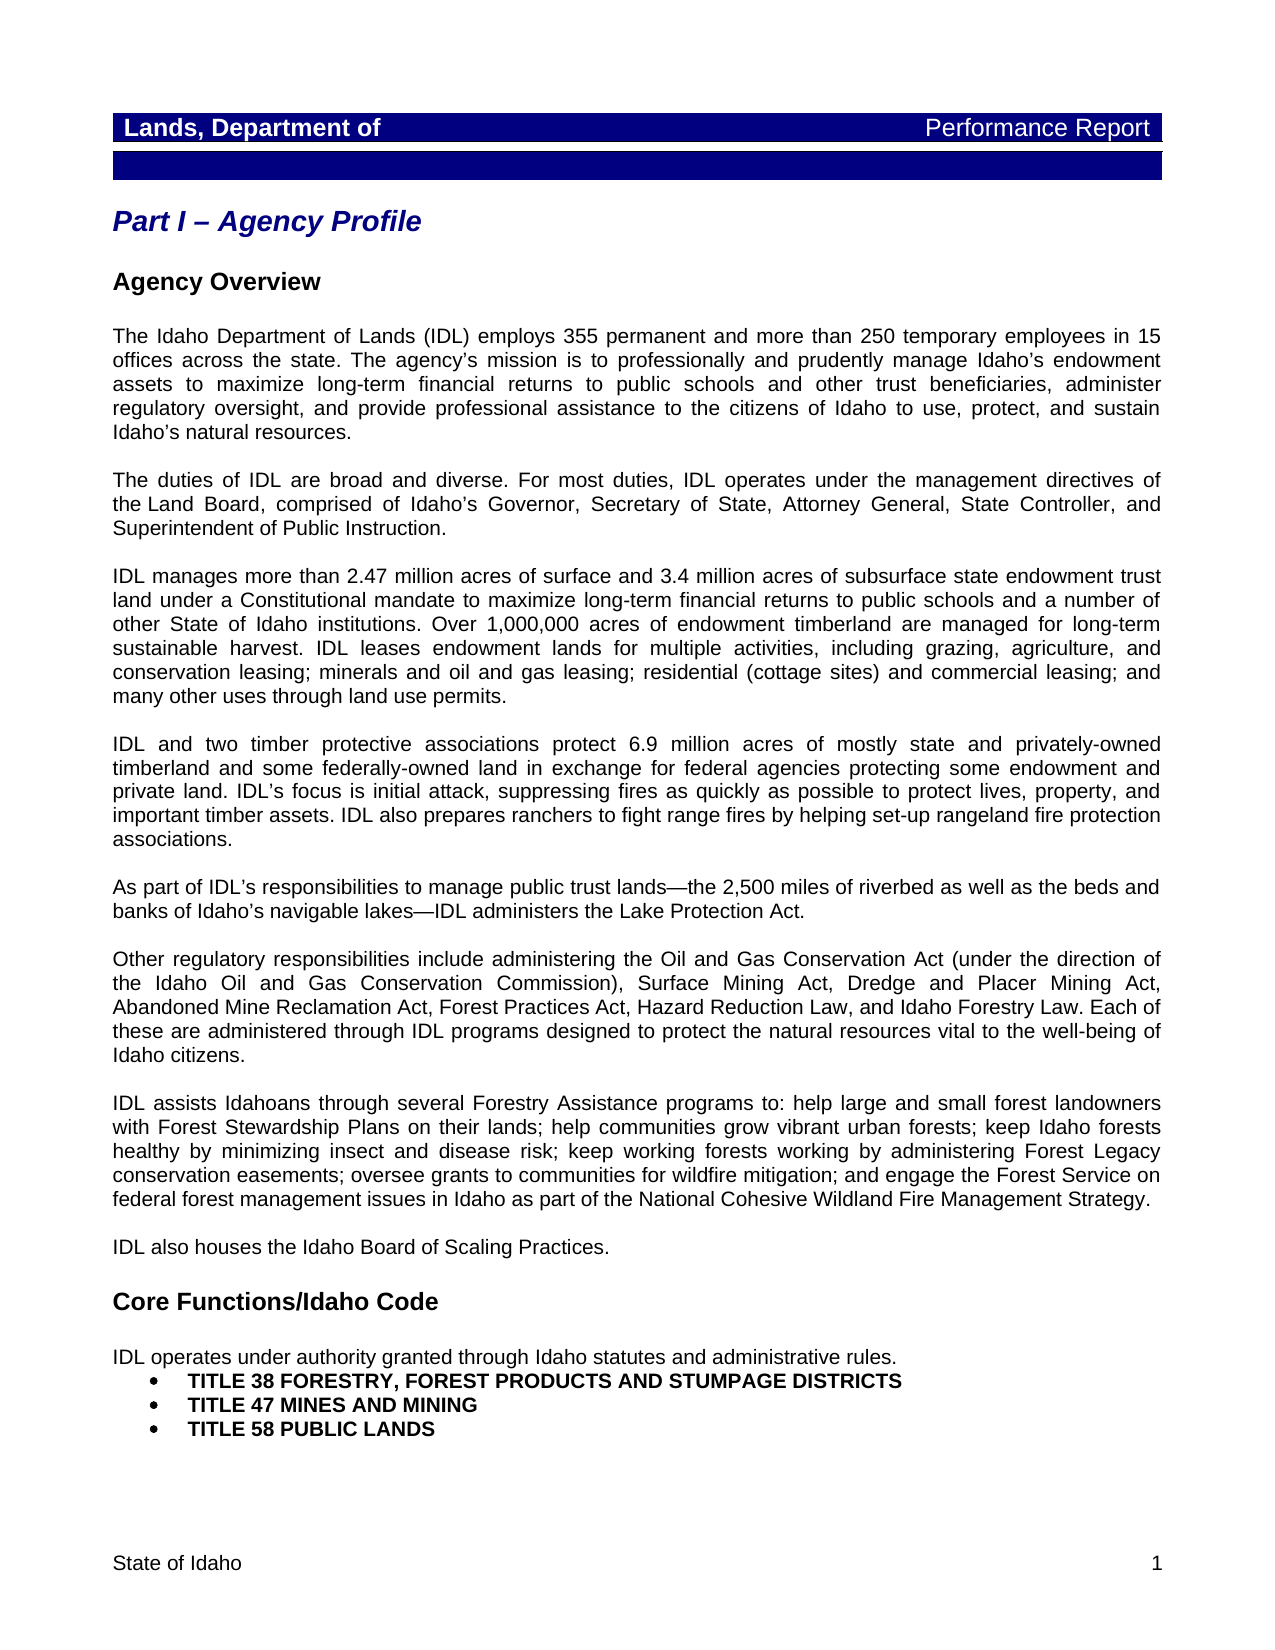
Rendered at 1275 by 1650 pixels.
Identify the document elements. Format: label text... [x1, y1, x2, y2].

text As part of IDL’s responsibilities to manage public trust lands—the 2,500 miles of riverbed as well as the beds and banks of Idaho’s navigable lakes—IDL administers the Lake Protection Act. [112, 875, 1162, 923]
text Other regulatory responsibilities include administering the Oil and Gas Conservation Act (under the direction of the Idaho Oil and Gas Conservation Commission), Surface Mining Act, Dredge and Placer Mining Act, Abandoned Mine Reclamation Act, Forest Practices Act, Hazard Reduction Law, and Idaho Forestry Law. Each of these are administered through IDL programs designed to protect the natural resources vital to the well-being of Idaho citizens. [112, 947, 1162, 1067]
list TITLE 38 FORESTRY, FOREST PRODUCTS AND STUMPAGE DISTRICTS [150, 1369, 1162, 1393]
list TITLE 47 MINES AND MINING [150, 1393, 1162, 1417]
list TITLE 58 PUBLIC LANDS [150, 1417, 1162, 1441]
text IDL also houses the Idaho Board of Scaling Practices. [112, 1234, 1162, 1258]
text Agency Overview [112, 267, 1162, 295]
text Core Functions/Idaho Code [112, 1287, 1162, 1316]
subtitle Part I – Agency Profile [112, 204, 1162, 238]
text The duties of IDL are broad and diverse. For most duties, IDL operates under the management directives of the Land Board, comprised of Idaho’s Governor, Secretary of State, Attorney General, State Controller, and Superintendent of Public Instruction. [112, 468, 1162, 540]
text IDL manages more than 2.47 million acres of surface and 3.4 million acres of subsurface state endowment trust land under a Constitutional mandate to maximize long-term financial returns to public schools and a number of other State of Idaho institutions. Over 1,000,000 acres of endowment timberland are managed for long-term sustainable harvest. IDL leases endowment lands for multiple activities, including grazing, agriculture, and conservation leasing; minerals and oil and gas leasing; residential (cottage sites) and commercial leasing; and many other uses through land use permits. [112, 564, 1162, 707]
text IDL operates under authority granted through Idaho statutes and administrative rules. [112, 1345, 1162, 1369]
text The Idaho Department of Lands (IDL) employs 355 permanent and more than 250 temporary employees in 15 offices across the state. The agency’s mission is to professionally and prudently manage Idaho’s endowment assets to maximize long-term financial returns to public schools and other trust beneficiaries, administer regulatory oversight, and provide professional assistance to the citizens of Idaho to use, protect, and sustain Idaho’s natural resources. [112, 324, 1162, 444]
text IDL and two timber protective associations protect 6.9 million acres of mostly state and privately-owned timberland and some federally-owned land in exchange for federal agencies protecting some endowment and private land. IDL’s focus is initial attack, suppressing fires as quickly as possible to protect lives, property, and important timber assets. IDL also prepares ranchers to fight range fires by helping set-up rangeland fire protection associations. [112, 731, 1162, 851]
text IDL assists Idahoans through several Forestry Assistance programs to: help large and small forest landowners with Forest Stewardship Plans on their lands; help communities grow vibrant urban forests; keep Idaho forests healthy by minimizing insect and disease risk; keep working forests working by administering Forest Legacy conservation easements; oversee grants to communities for wildfire mitigation; and engage the Forest Service on federal forest management issues in Idaho as part of the National Cohesive Wildland Fire Management Strategy. [112, 1091, 1162, 1211]
